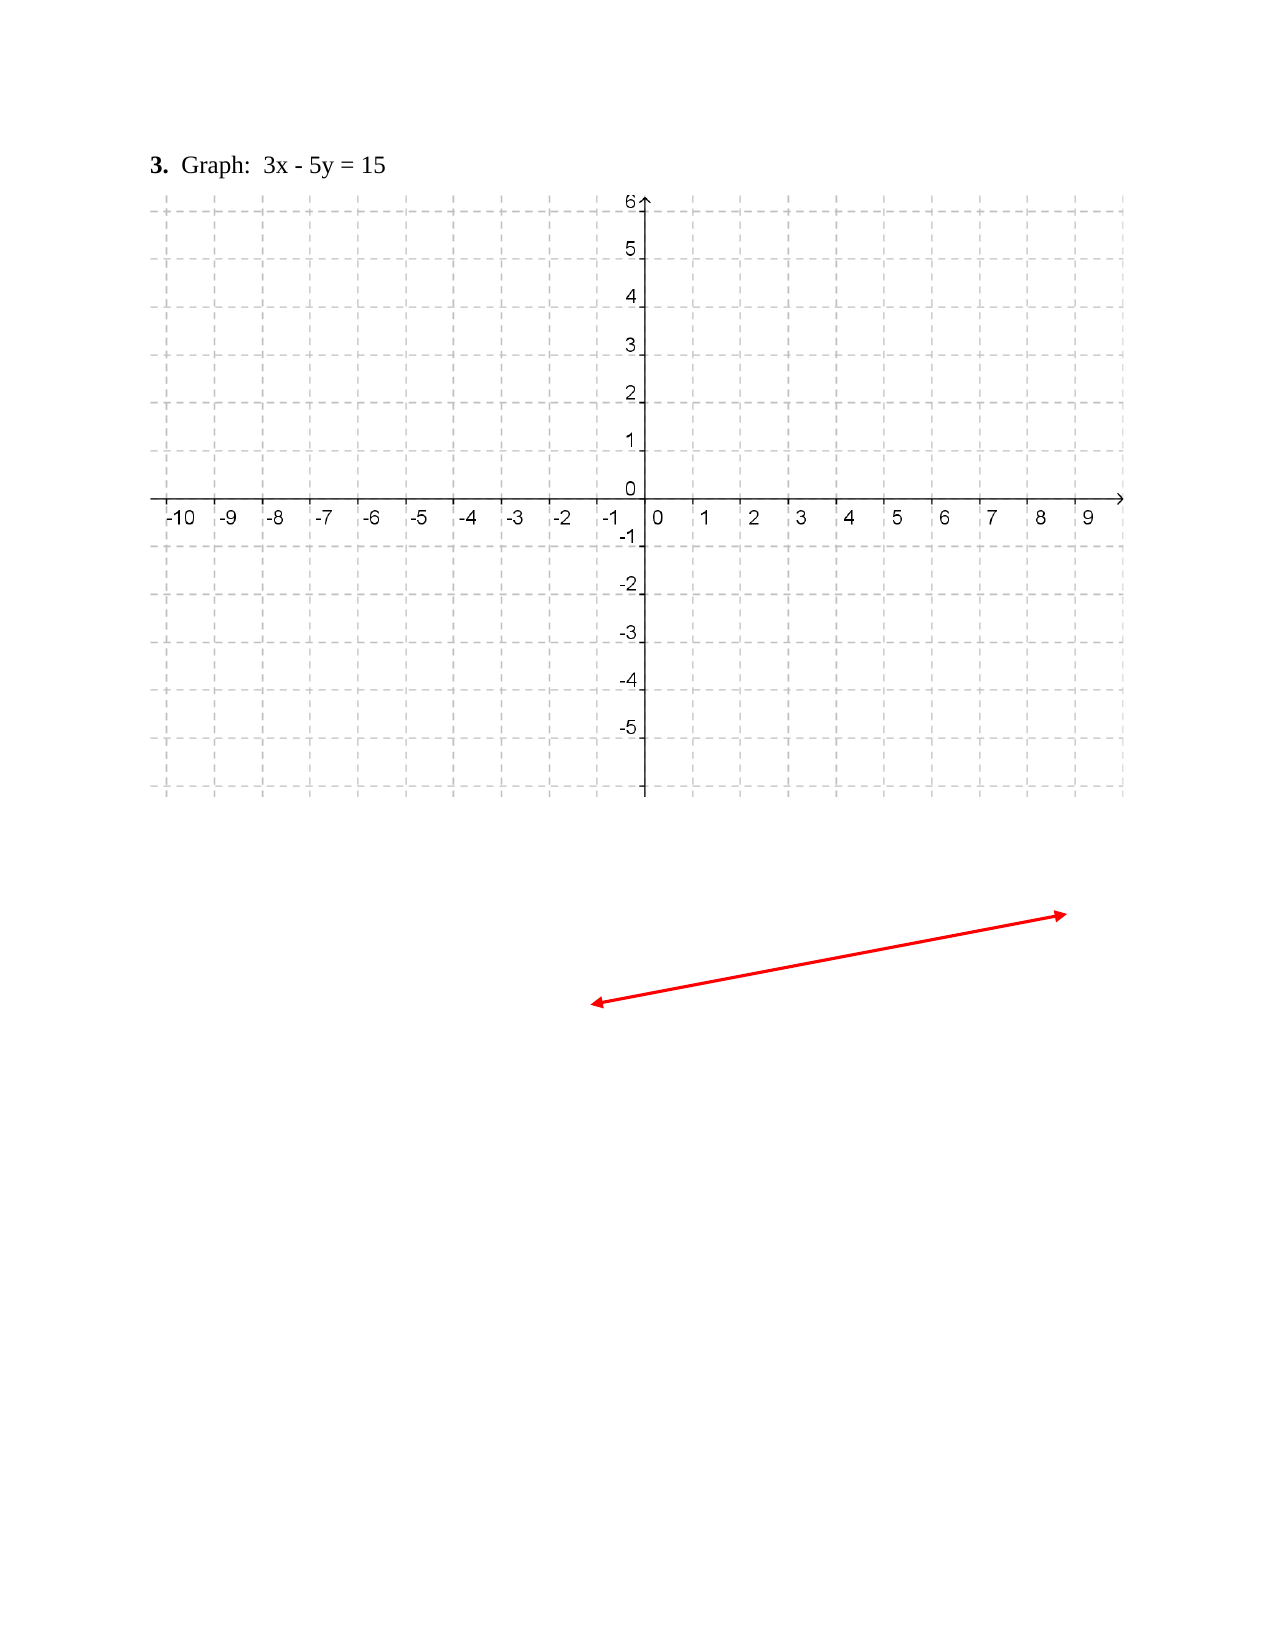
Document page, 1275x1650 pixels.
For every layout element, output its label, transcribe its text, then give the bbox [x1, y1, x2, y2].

text 3. Graph: 3x - 5y = 15 [150, 150, 1125, 179]
picture [150, 195, 1124, 797]
